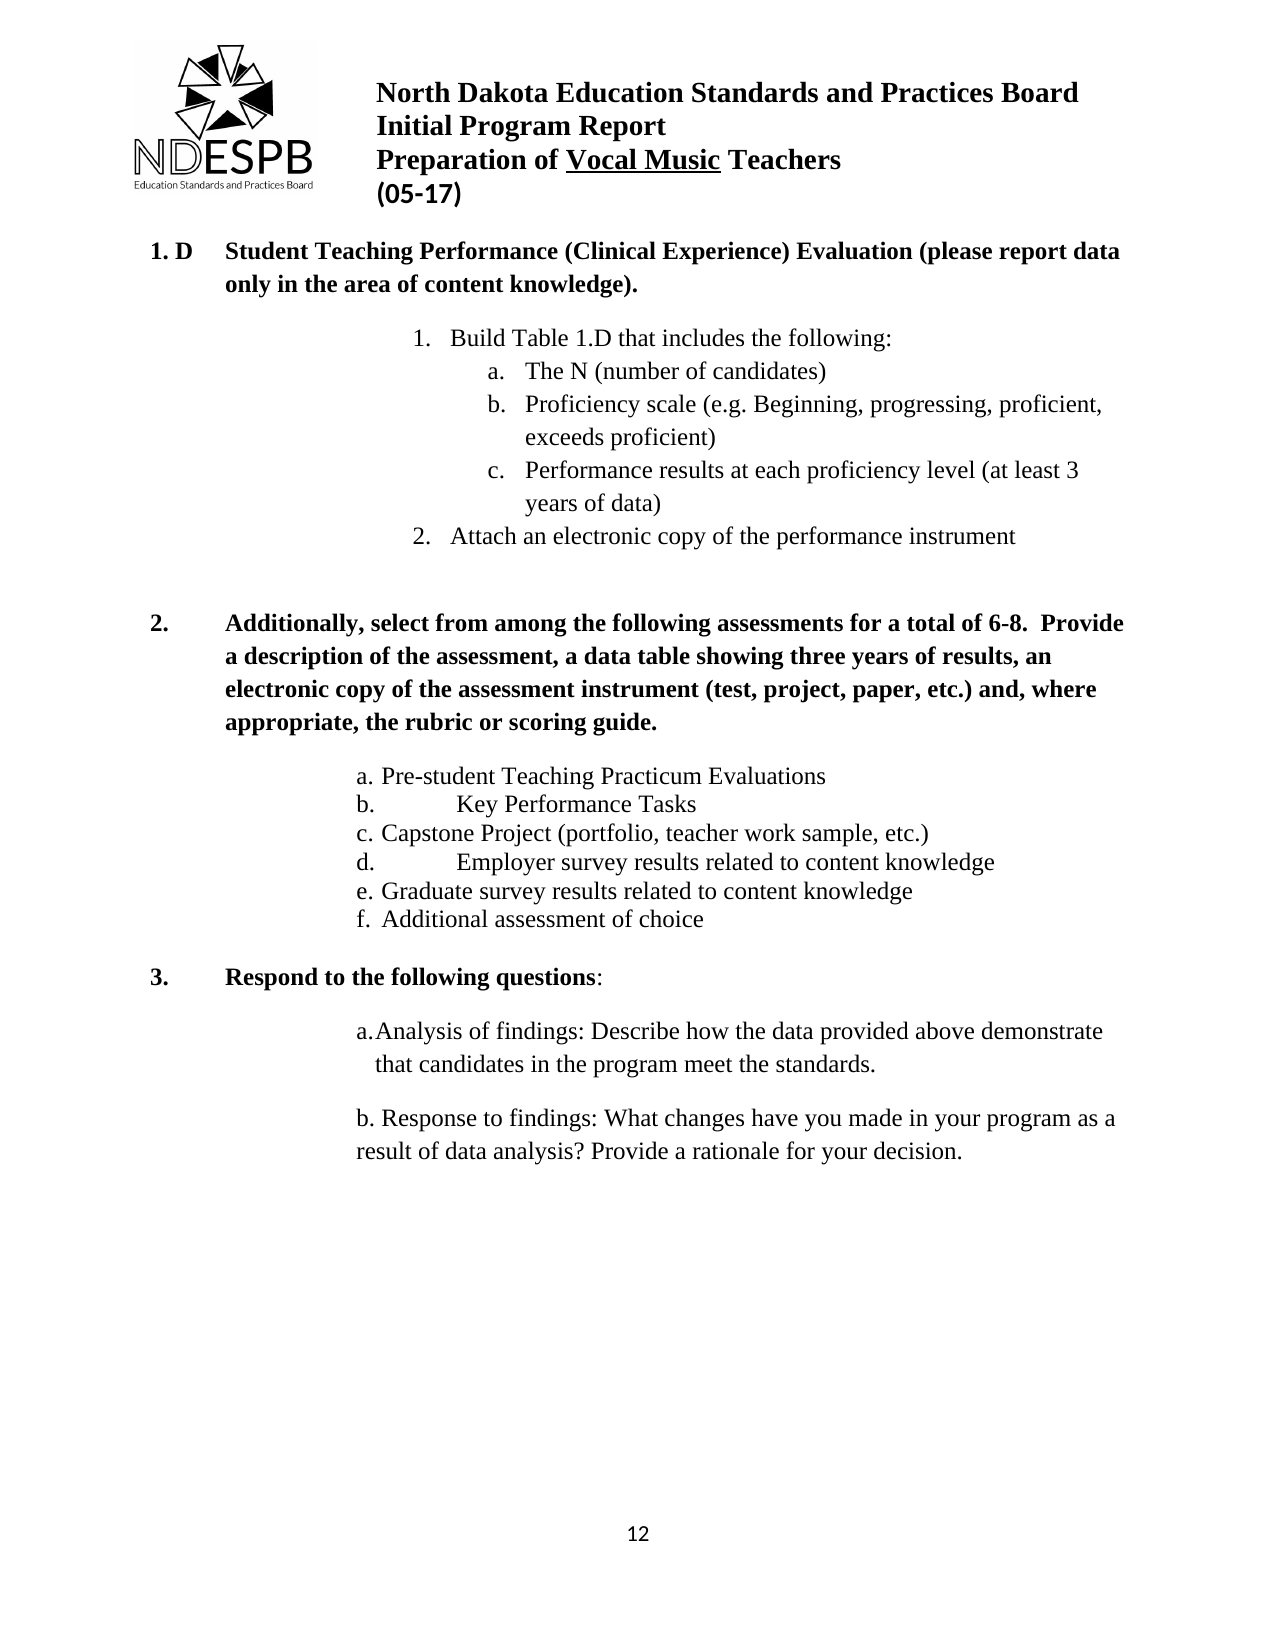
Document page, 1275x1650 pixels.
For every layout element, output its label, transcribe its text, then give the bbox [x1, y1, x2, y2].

list Performance results at each proficiency level (at least 3 years of data) [487, 455, 1125, 517]
list Proficiency scale (e.g. Beginning, progressing, proficient, exceeds proficient) [487, 389, 1125, 451]
list Capstone Project (portfolio, teacher work sample, etc.) [356, 818, 1125, 847]
list Pre-student Teaching Practicum Evaluations [356, 761, 1125, 789]
list Analysis of findings: Describe how the data provided above demonstrate that candidates in the program meet the standards. [356, 1016, 1125, 1078]
list The N (number of candidates) [487, 356, 1125, 384]
text 2. Additionally, select from among the following assessments for a total of 6-8. Provide a description of the assessment, a data table showing three years of results, an electronic copy of the assessment instrument (test, project, paper, etc.) and, where appropriate, the rubric or scoring guide. [150, 608, 1125, 736]
list Attach an electronic copy of the performance instrument [412, 521, 1125, 550]
text b. Response to findings: What changes have you made in your program as a result of data analysis? Provide a rationale for your decision. [356, 1103, 1125, 1164]
text 1. D Student Teaching Performance (Clinical Experience) Evaluation (please report data only in the area of content knowledge). [150, 236, 1125, 298]
list Key Performance Tasks [356, 789, 1125, 818]
picture [133, 41, 318, 194]
list Employer survey results related to content knowledge [356, 847, 1125, 876]
list Additional assessment of choice [356, 904, 1125, 933]
list Build Table 1.D that includes the following: [412, 323, 1125, 352]
text 3. Respond to the following questions: [150, 962, 1125, 991]
list Graduate survey results related to content knowledge [356, 876, 1125, 904]
